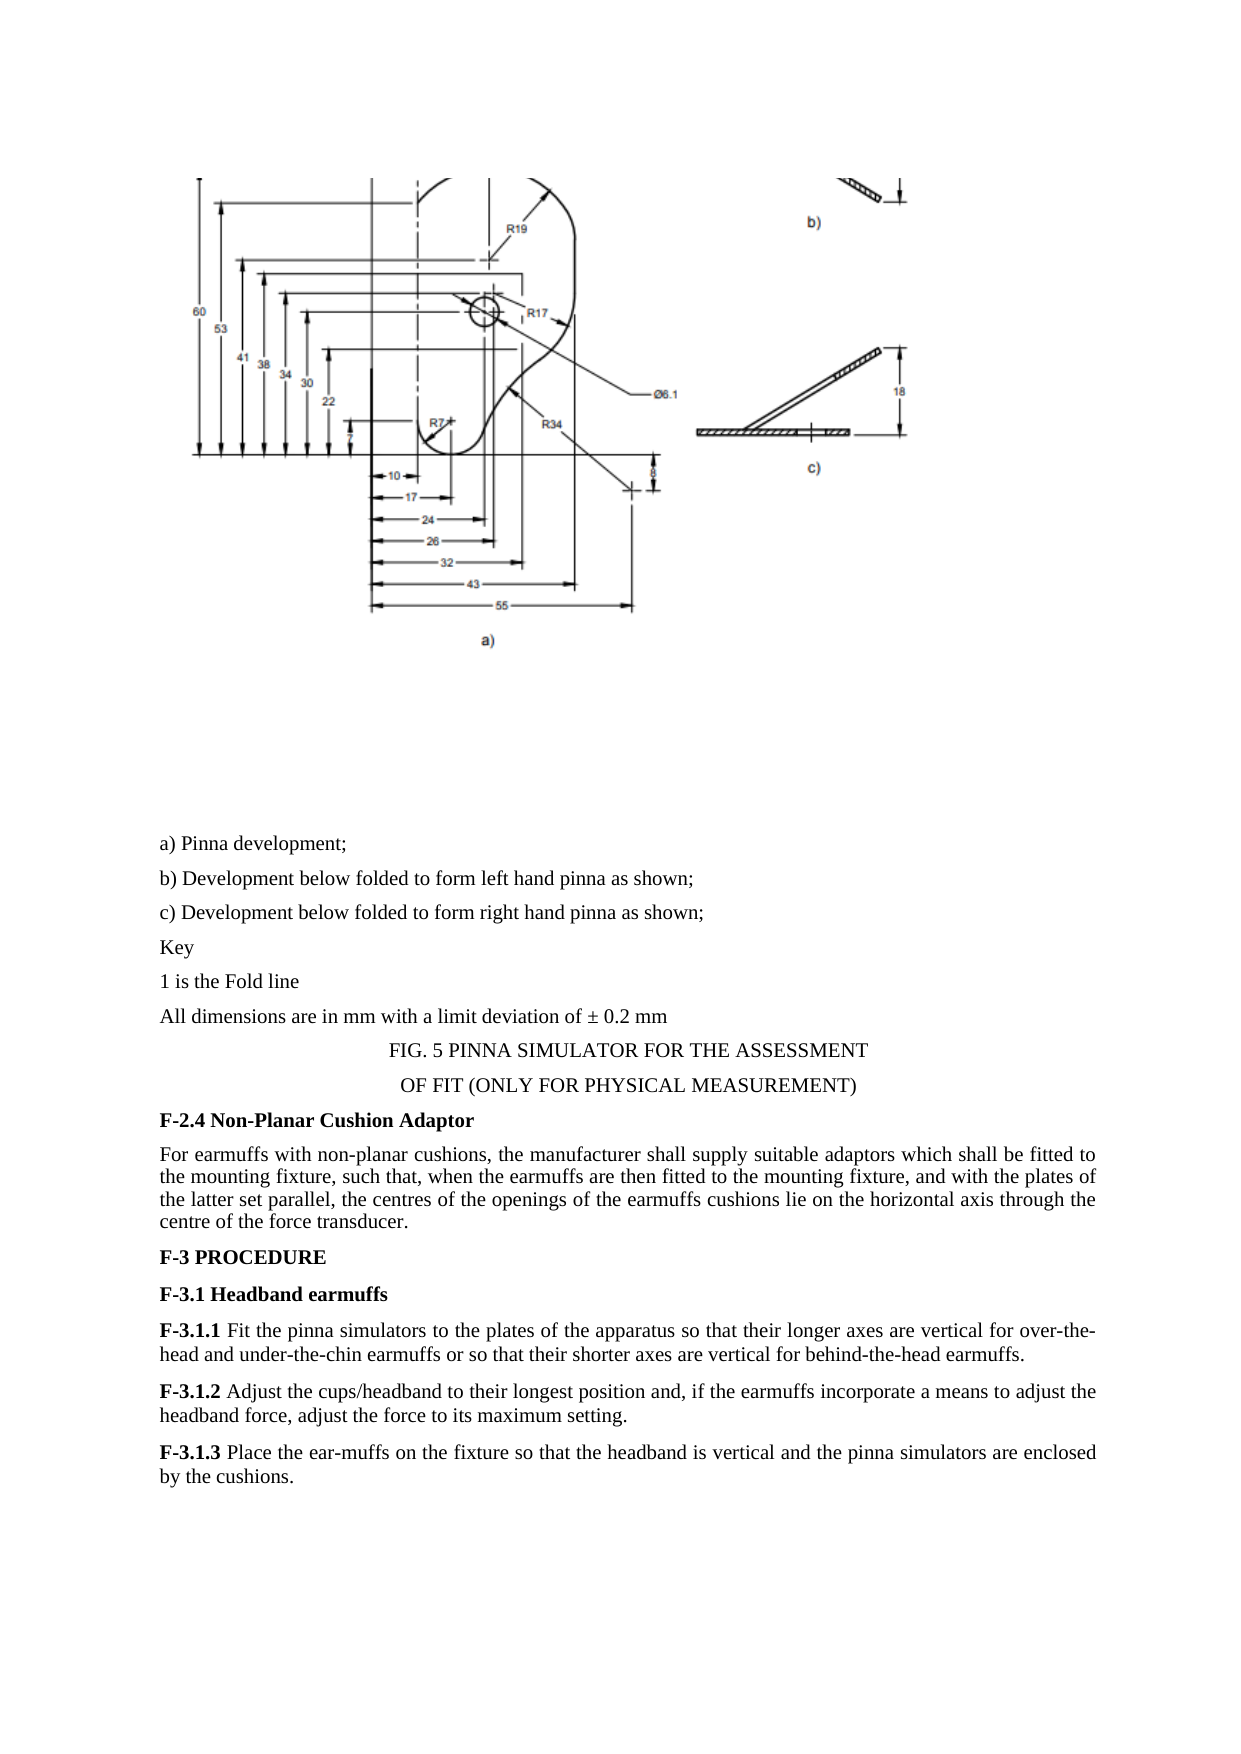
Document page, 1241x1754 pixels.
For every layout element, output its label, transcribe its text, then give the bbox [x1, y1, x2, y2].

text b) Development below folded to form left hand pinna as shown; [159, 867, 1097, 889]
text All dimensions are in mm with a limit deviation of ± 0.2 mm [159, 1006, 1097, 1028]
text F-3.1 Headband earmuffs [159, 1282, 1097, 1306]
list F-3.1.3 Place the ear-muffs on the fixture so that the headband is vertical and the pinna simulators are enclosed by the cushions. [159, 1439, 1097, 1488]
text OF FIT (ONLY FOR PHYSICAL MEASUREMENT) [159, 1075, 1097, 1097]
text F-3.1.2 Adjust the cups/headband to their longest position and, if the earmuffs incorporate a means to adjust the headband force, adjust the force to its maximum setting. [159, 1379, 1097, 1427]
text c) Development below folded to form right hand pinna as shown; [159, 902, 1097, 924]
text For earmuffs with non-planar cushions, the manufacturer shall supply suitable adaptors which shall be fitted to the mounting fixture, such that, when the earmuffs are then fitted to the mounting fixture, and with the plates of the latter set parallel, the centres of the openings of the earmuffs cushions lie on the horizontal axis through the centre of the force transducer. [159, 1144, 1097, 1233]
text Key [159, 937, 1097, 959]
text 1 is the Fold line [159, 971, 1097, 993]
text F-3.1.1 Fit the pinna simulators to the plates of the apparatus so that their longer axes are vertical for over-the-head and under-the-chin earmuffs or so that their shorter axes are vertical for behind-the-head earmuffs. [159, 1318, 1097, 1366]
text F-2.4 Non-Planar Cushion Adaptor [159, 1109, 1097, 1132]
text FIG. 5 PINNA SIMULATOR FOR THE ASSESSMENT [159, 1040, 1097, 1062]
list F-3 PROCEDURE [159, 1245, 1097, 1269]
text a) Pinna development; [159, 833, 1097, 855]
picture [159, 178, 985, 663]
